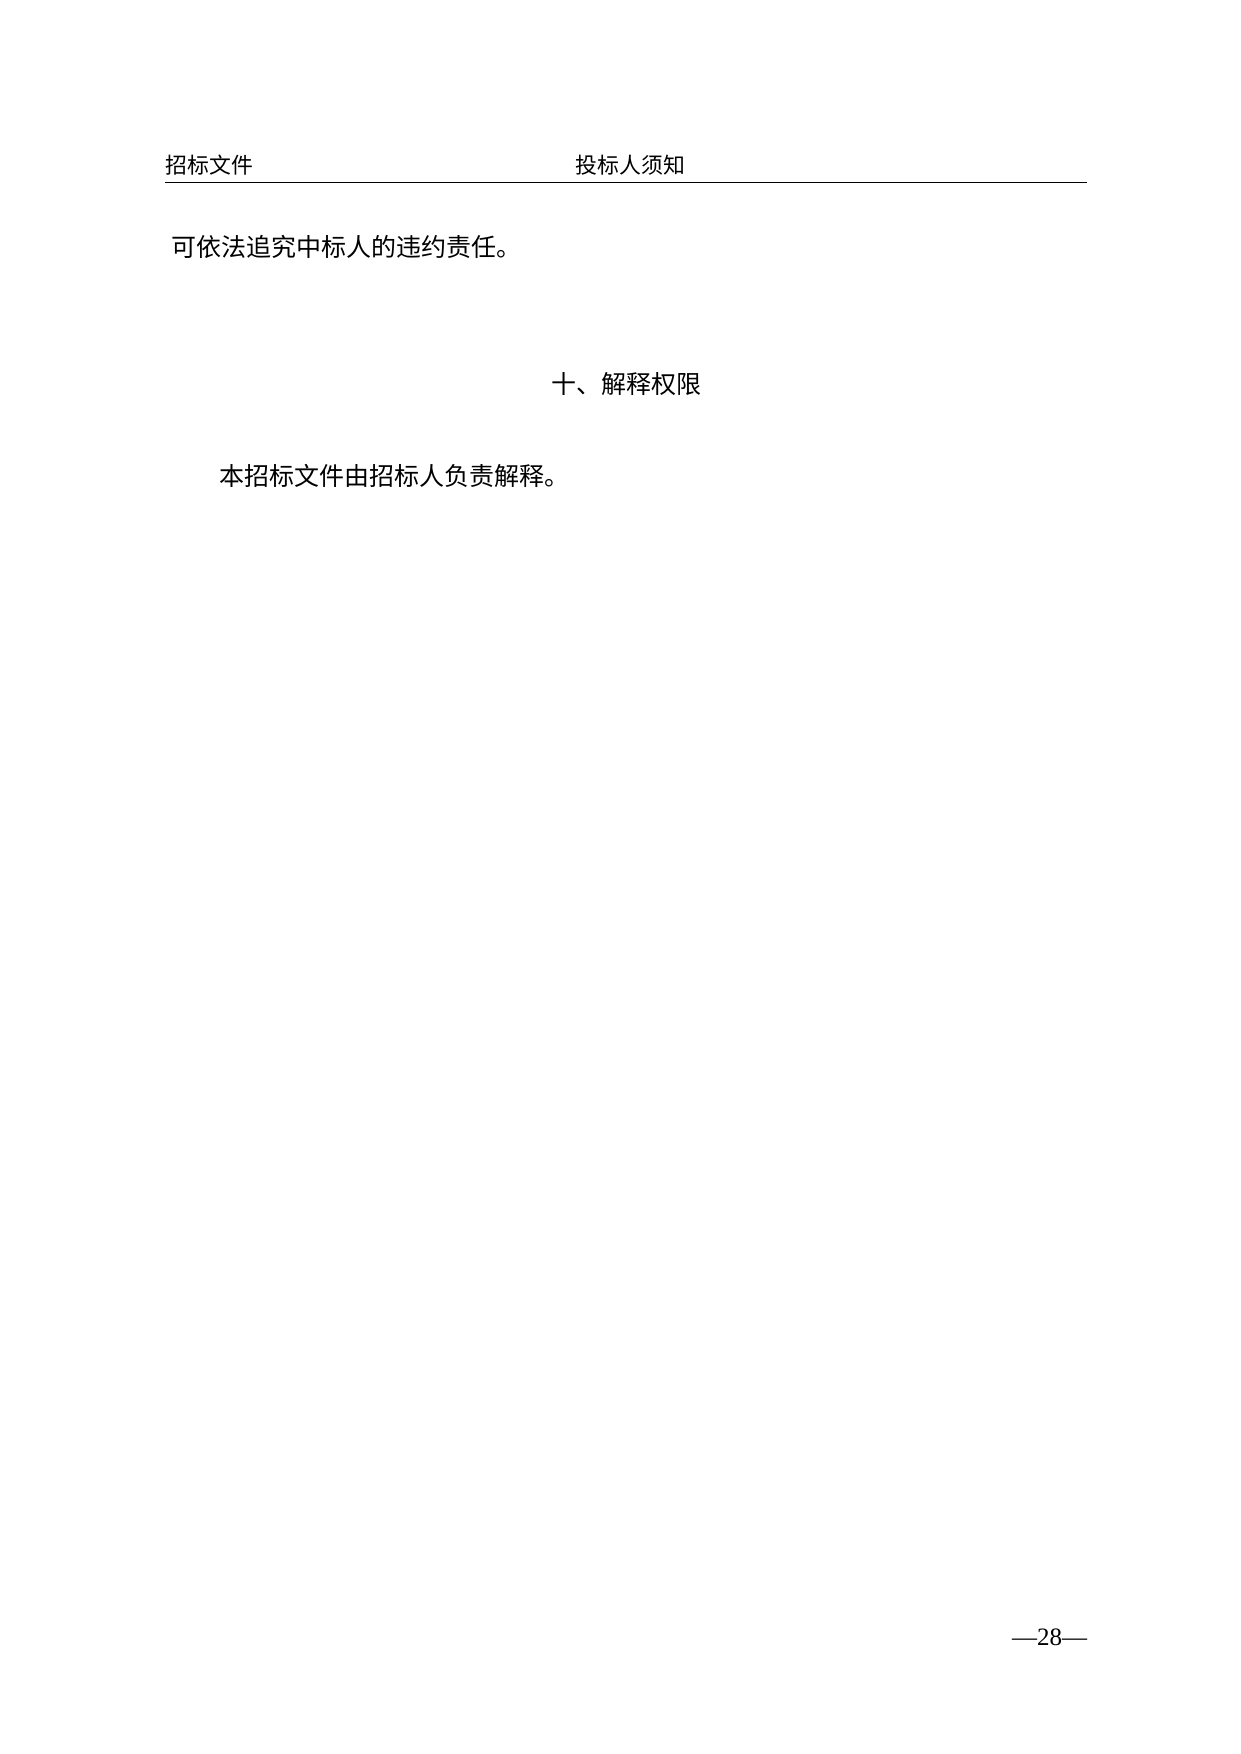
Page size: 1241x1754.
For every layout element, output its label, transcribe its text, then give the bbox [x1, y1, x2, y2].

text 本招标文件由招标人负责解释。 [171, 448, 1081, 494]
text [171, 219, 1081, 265]
text 十、解释权限 [171, 357, 1081, 403]
